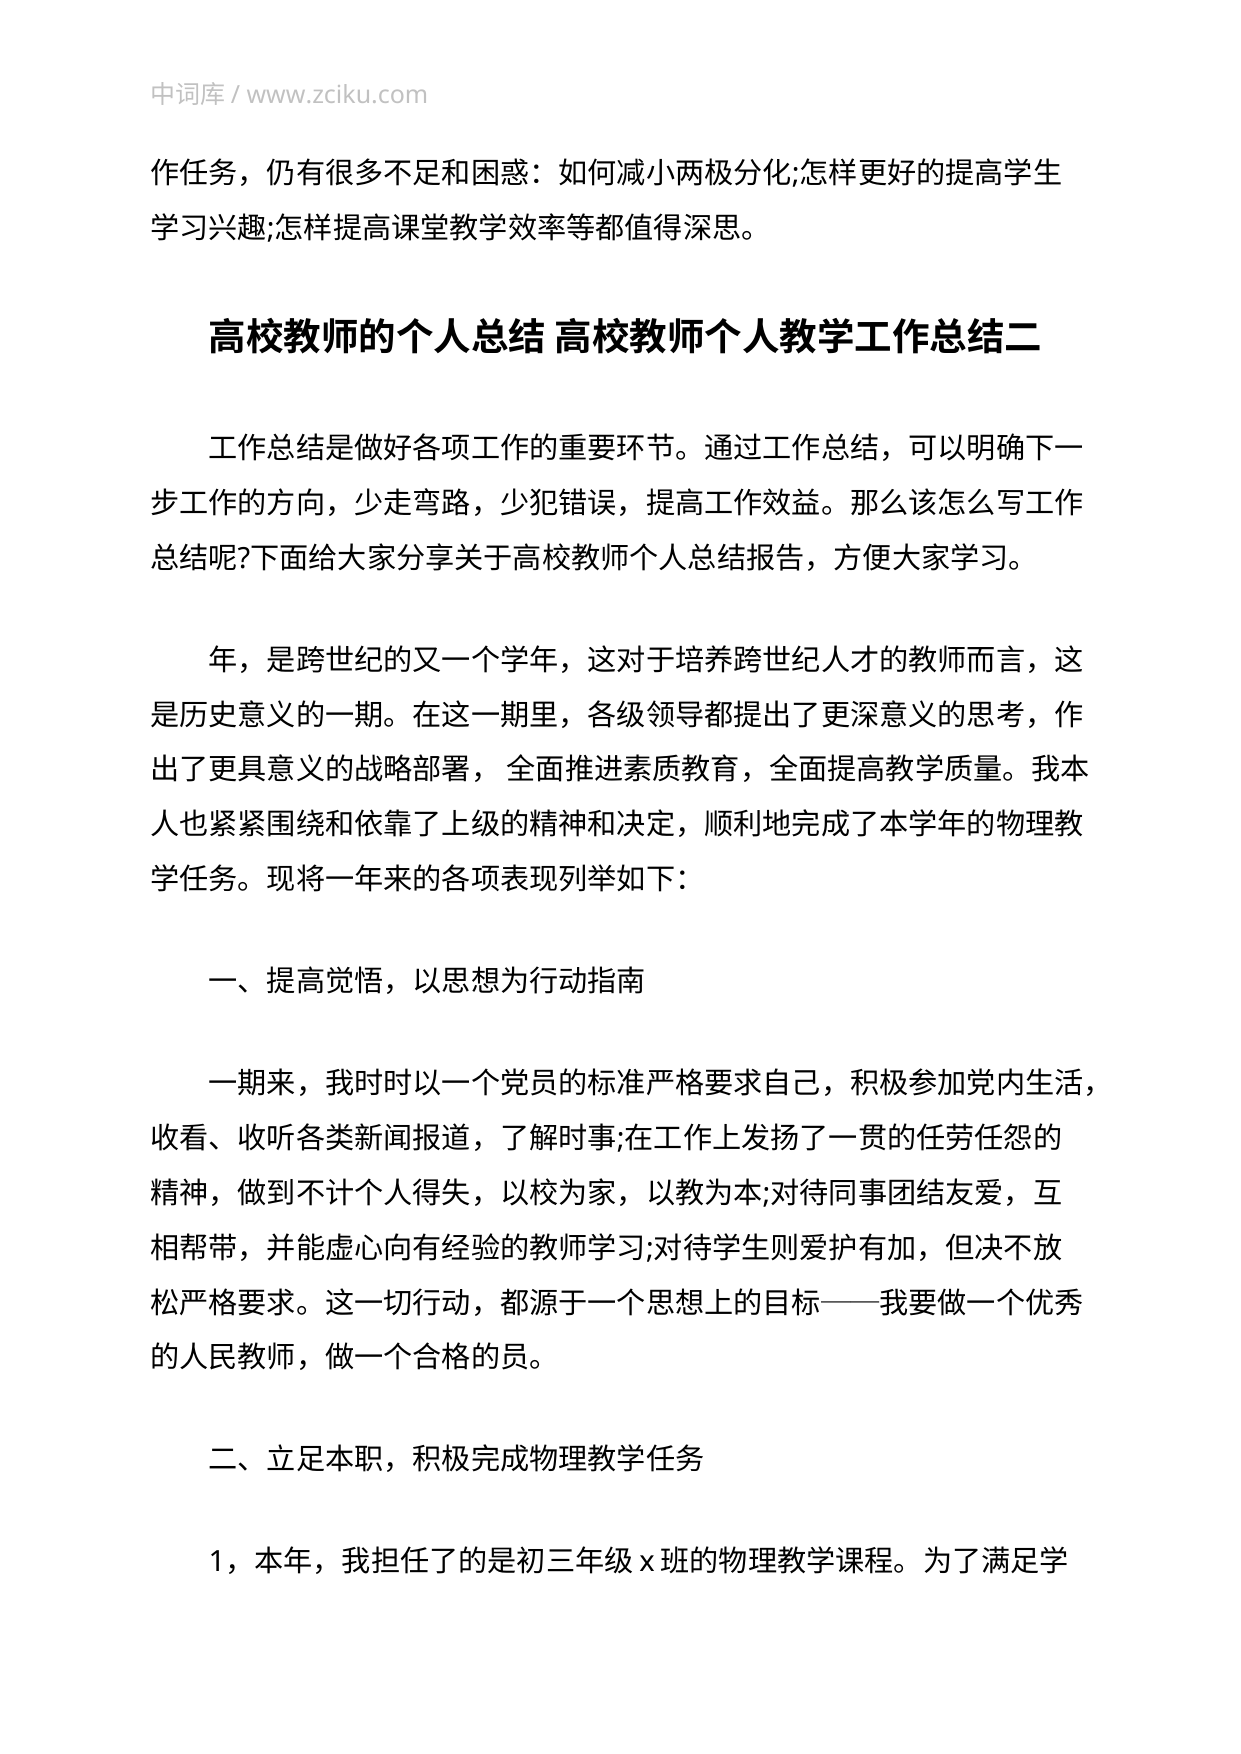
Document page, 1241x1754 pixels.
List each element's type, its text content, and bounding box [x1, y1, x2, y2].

text 二、立足本职，积极完成物理教学任务 [150, 1436, 1090, 1478]
text 一、提高觉悟，以思想为行动指南 [150, 957, 1090, 1000]
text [150, 150, 1090, 247]
text 年，是跨世纪的又一个学年，这对于培养跨世纪人才的教师而言，这是历史意义的一期。在这一期里，各级领导都提出了更深意义的思考，作出了更具意义的战略部署， 全面推进素质教育，全面提高教学质量。我本人也紧紧围绕和依靠了上级的精神和决定，顺利地完成了本学年的物理教学任务。现将一年来的各项表现列举如下： [150, 636, 1090, 898]
text 高校教师的个人总结 高校教师个人教学工作总结二 [150, 307, 1090, 361]
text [150, 1538, 1090, 1580]
text 工作总结是做好各项工作的重要环节。通过工作总结，可以明确下一步工作的方向，少走弯路，少犯错误，提高工作效益。那么该怎么写工作总结呢?下面给大家分享关于高校教师个人总结报告，方便大家学习。 [150, 424, 1090, 577]
text 一期来，我时时以一个党员的标准严格要求自己，积极参加党内生活，收看、收听各类新闻报道，了解时事;在工作上发扬了一贯的任劳任怨的精神，做到不计个人得失，以校为家，以教为本;对待同事团结友爱，互相帮带，并能虚心向有经验的教师学习;对待学生则爱护有加，但决不放松严格要求。这一切行动，都源于一个思想上的目标──我要做一个优秀的人民教师，做一个合格的员。 [150, 1059, 1090, 1376]
